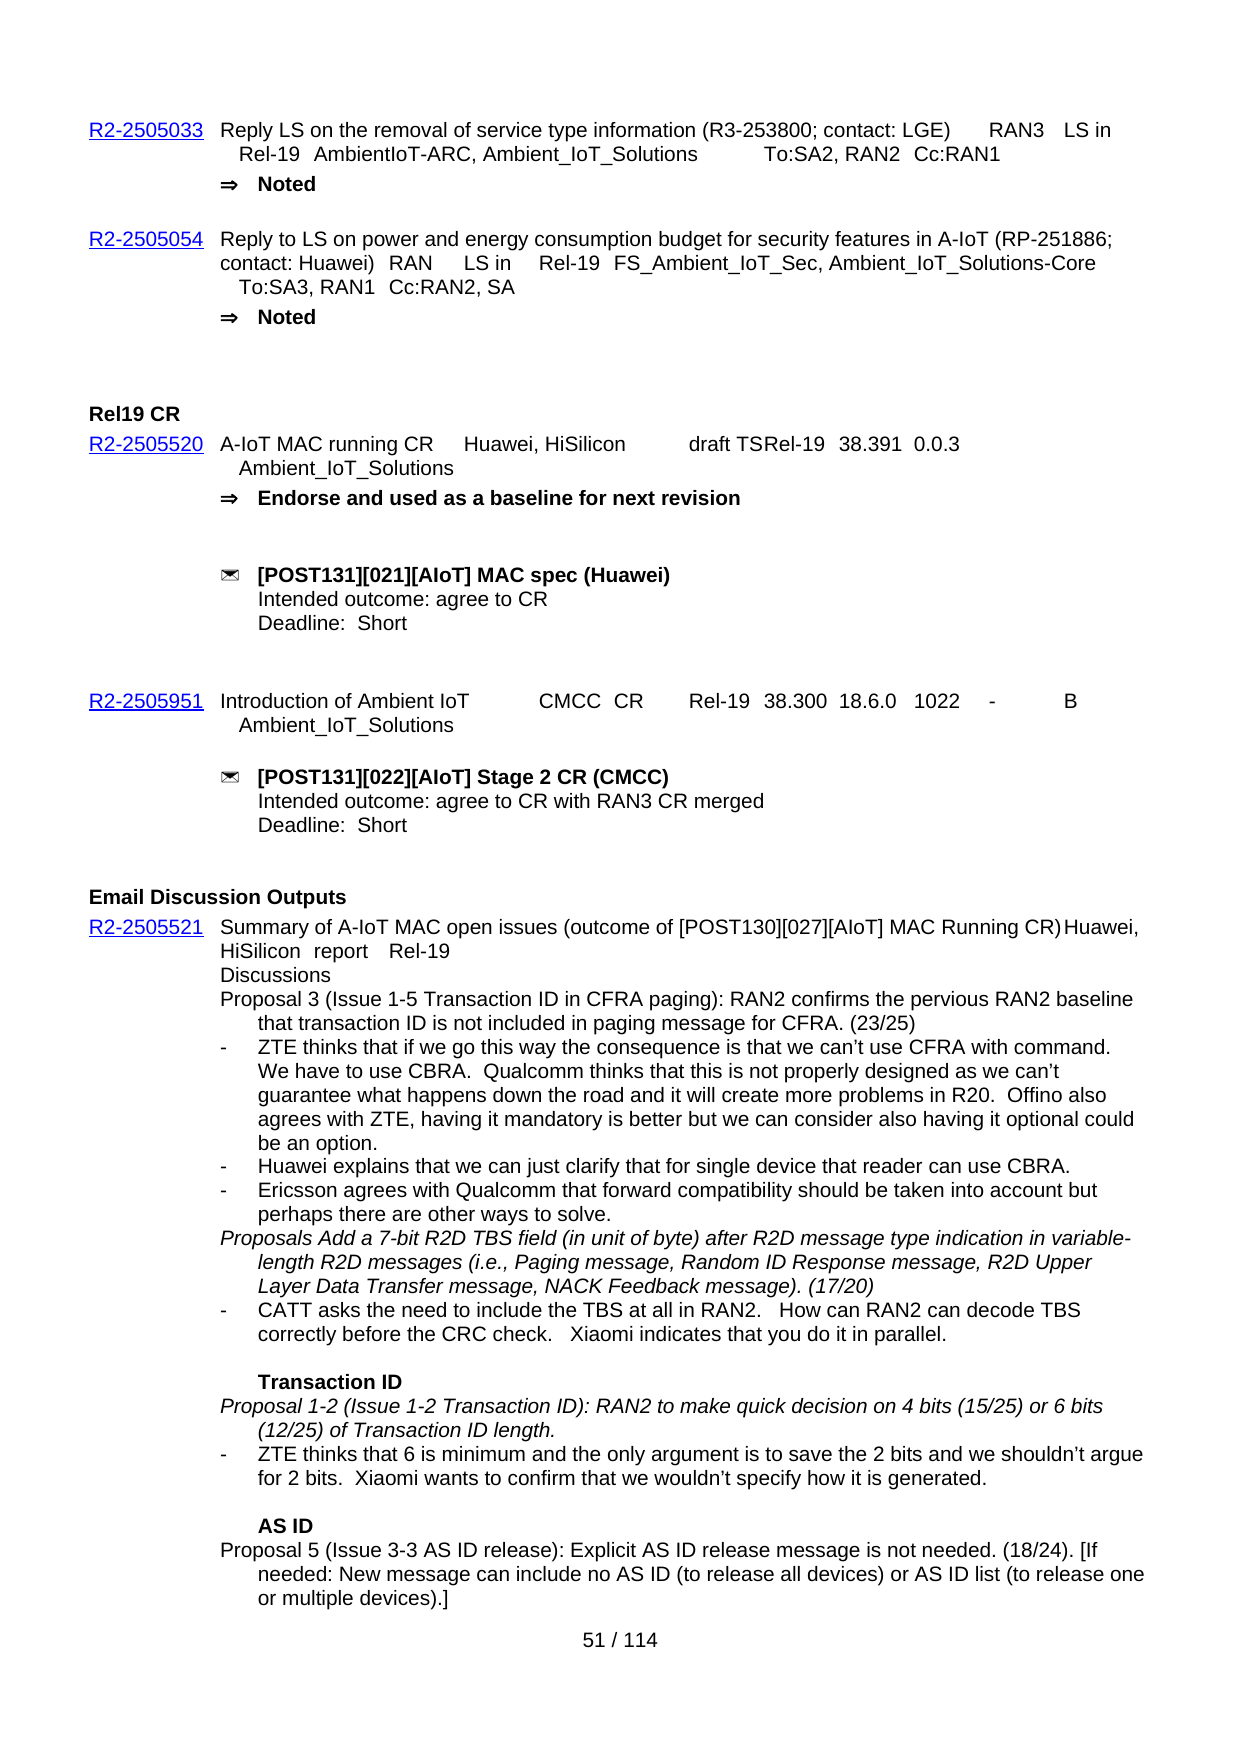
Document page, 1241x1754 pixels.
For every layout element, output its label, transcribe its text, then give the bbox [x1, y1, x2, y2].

text Proposal 1-2 (Issue 1-2 Transaction ID): RAN2 to make quick decision on 4 bits (15/25) or 6 bits (12/25) of Transaction ID length. [220, 1394, 1152, 1442]
text Discussions [220, 963, 1152, 987]
title R2-2505521 Summary of A-IoT MAC open issues (outcome of [POST130][027][AIoT] MAC Running CR) Huawei, HiSilicon report Rel-19 [89, 915, 1152, 963]
text Intended outcome: agree to CR [220, 586, 1152, 610]
text Endorse and used as a baseline for next revision [220, 486, 1152, 510]
text Rel19 CR [89, 401, 1152, 425]
text - CATT asks the need to include the TBS at all in RAN2. How can RAN2 can decode TBS correctly before the CRC check. Xiaomi indicates that you do it in parallel. [220, 1298, 1152, 1346]
text Deadline: Short [220, 813, 1152, 837]
text Transaction ID [89, 1370, 1152, 1394]
text - Ericsson agrees with Qualcomm that forward compatibility should be taken into account but perhaps there are other ways to solve. [220, 1178, 1152, 1226]
text - ZTE thinks that 6 is minimum and the only argument is to save the 2 bits and we shouldn’t argue for 2 bits. Xiaomi wants to confirm that we wouldn’t specify how it is generated. [220, 1442, 1152, 1490]
text Proposals Add a 7-bit R2D TBS field (in unit of byte) after R2D message type indication in variable-length R2D messages (i.e., Paging message, Random ID Response message, R2D Upper Layer Data Transfer message, NACK Feedback message). (17/20) [220, 1226, 1152, 1298]
text - ZTE thinks that if we go this way the consequence is that we can’t use CFRA with command. We have to use CBRA. Qualcomm thinks that this is not properly designed as we can’t guarantee what happens down the road and it will create more problems in R20. Offino also agrees with ZTE, having it mandatory is better but we can consider also having it optional could be an option. [220, 1034, 1152, 1154]
text Proposal 5 (Issue 3-3 AS ID release): Explicit AS ID release message is not needed. (18/24). [If needed: New message can include no AS ID (to release all devices) or AS ID list (to release one or multiple devices).] [220, 1538, 1152, 1609]
text Noted [220, 305, 1152, 329]
text AS ID [220, 1514, 1152, 1538]
title R2-2505033 Reply LS on the removal of service type information (R3-253800; contact: LGE) RAN3 LS in Rel-19 AmbientIoT-ARC, Ambient_IoT_Solutions To:SA2, RAN2 Cc:RAN1 [89, 118, 1152, 166]
text Intended outcome: agree to CR with RAN3 CR merged [220, 789, 1152, 813]
text Proposal 3 (Issue 1-5 Transaction ID in CFRA paging): RAN2 confirms the pervious RAN2 baseline that transaction ID is not included in paging message for CFRA. (23/25) [220, 987, 1152, 1034]
text - Huawei explains that we can just clarify that for single device that reader can use CBRA. [220, 1154, 1152, 1178]
title R2-2505951 Introduction of Ambient IoT CMCC CR Rel-19 38.300 18.6.0 1022 - B Ambient_IoT_Solutions [89, 688, 1152, 736]
text [POST131][021][AIoT] MAC spec (Huawei) [220, 562, 1152, 586]
text Noted [220, 172, 1152, 197]
title R2-2505520 A-IoT MAC running CR Huawei, HiSilicon draft TS Rel-19 38.391 0.0.3 Ambient_IoT_Solutions [89, 432, 1152, 479]
text Deadline: Short [220, 610, 1152, 634]
title R2-2505054 Reply to LS on power and energy consumption budget for security features in A-IoT (RP-251886; contact: Huawei) RAN LS in Rel-19 FS_Ambient_IoT_Sec, Ambient_IoT_Solutions-Core To:SA3, RAN1 Cc:RAN2, SA [89, 227, 1152, 299]
text [POST131][022][AIoT] Stage 2 CR (CMCC) [220, 764, 1152, 789]
text Email Discussion Outputs [89, 884, 1152, 908]
